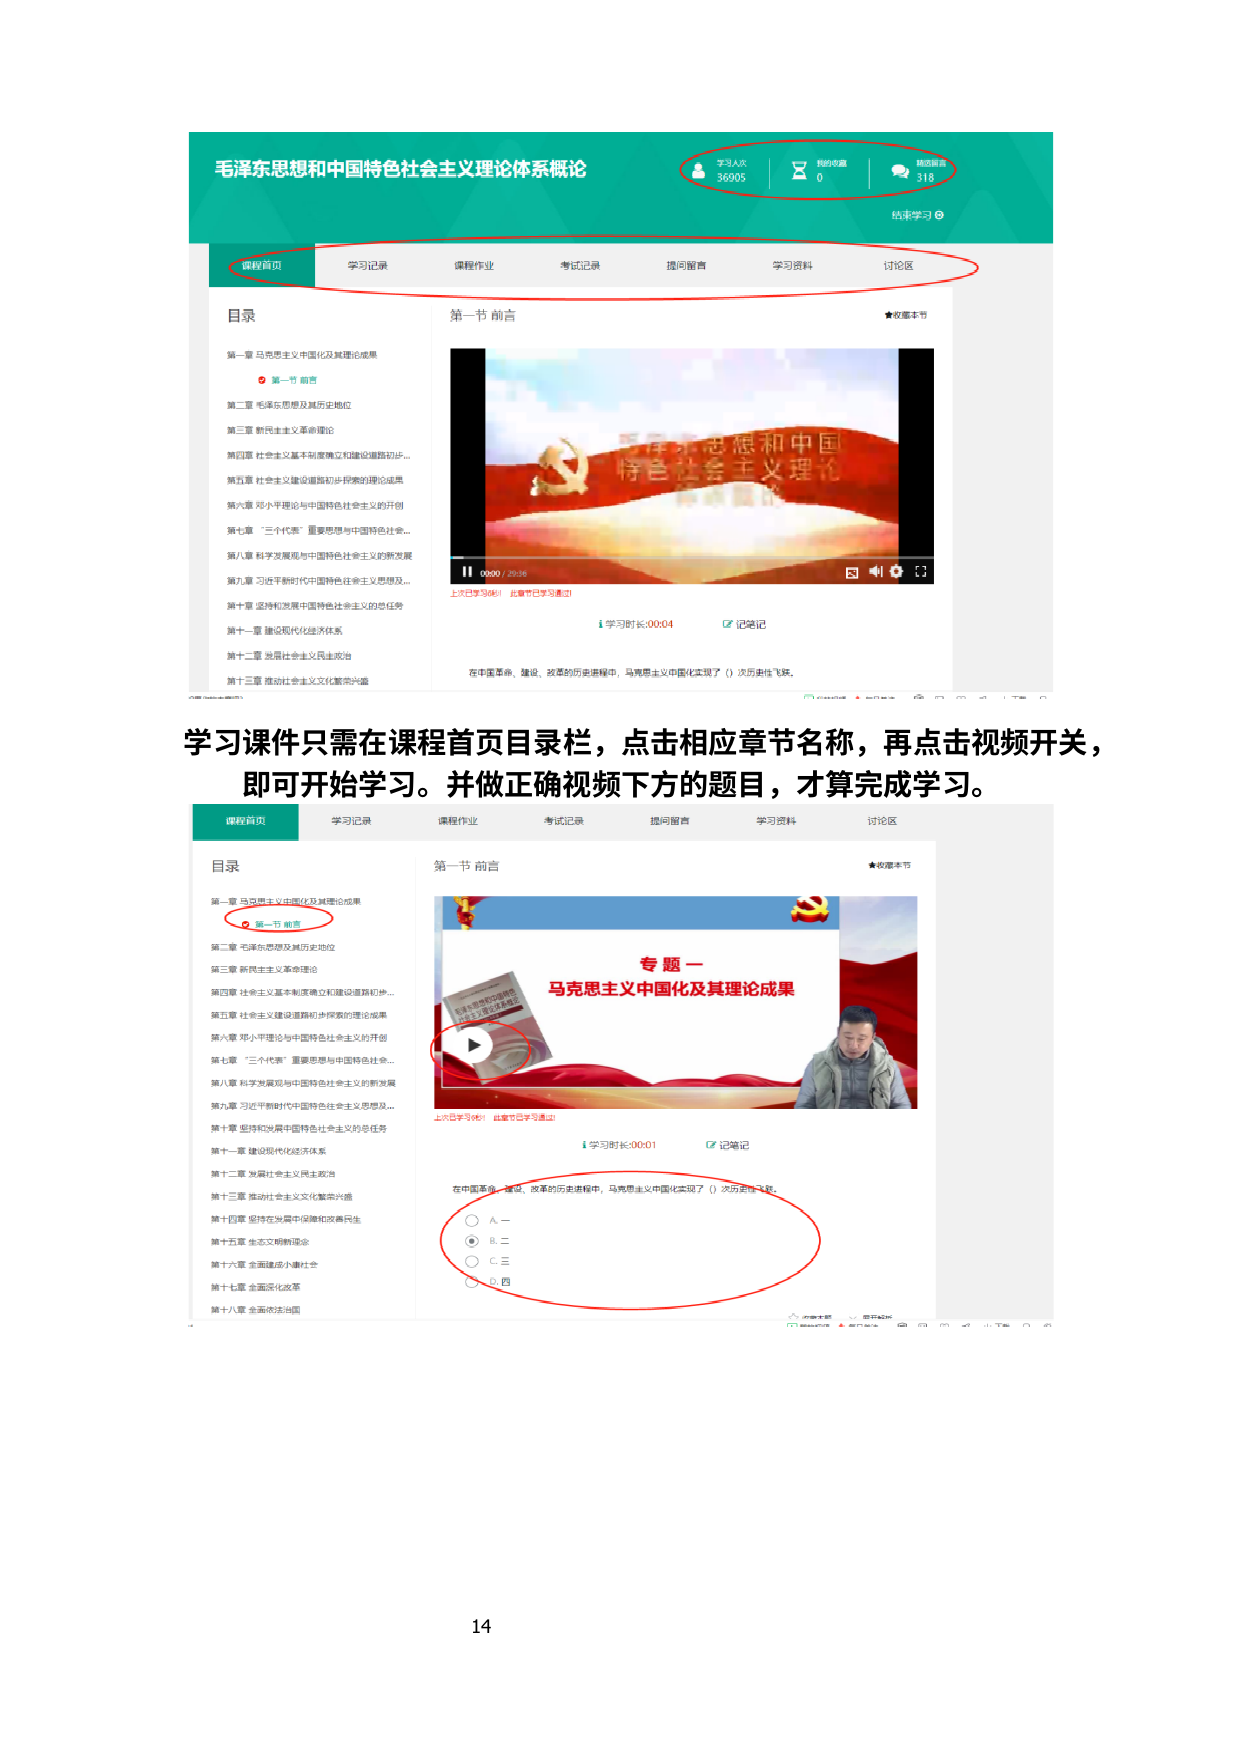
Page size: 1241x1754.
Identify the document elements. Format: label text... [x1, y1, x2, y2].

picture [188, 804, 1054, 1327]
picture [188, 132, 1054, 699]
